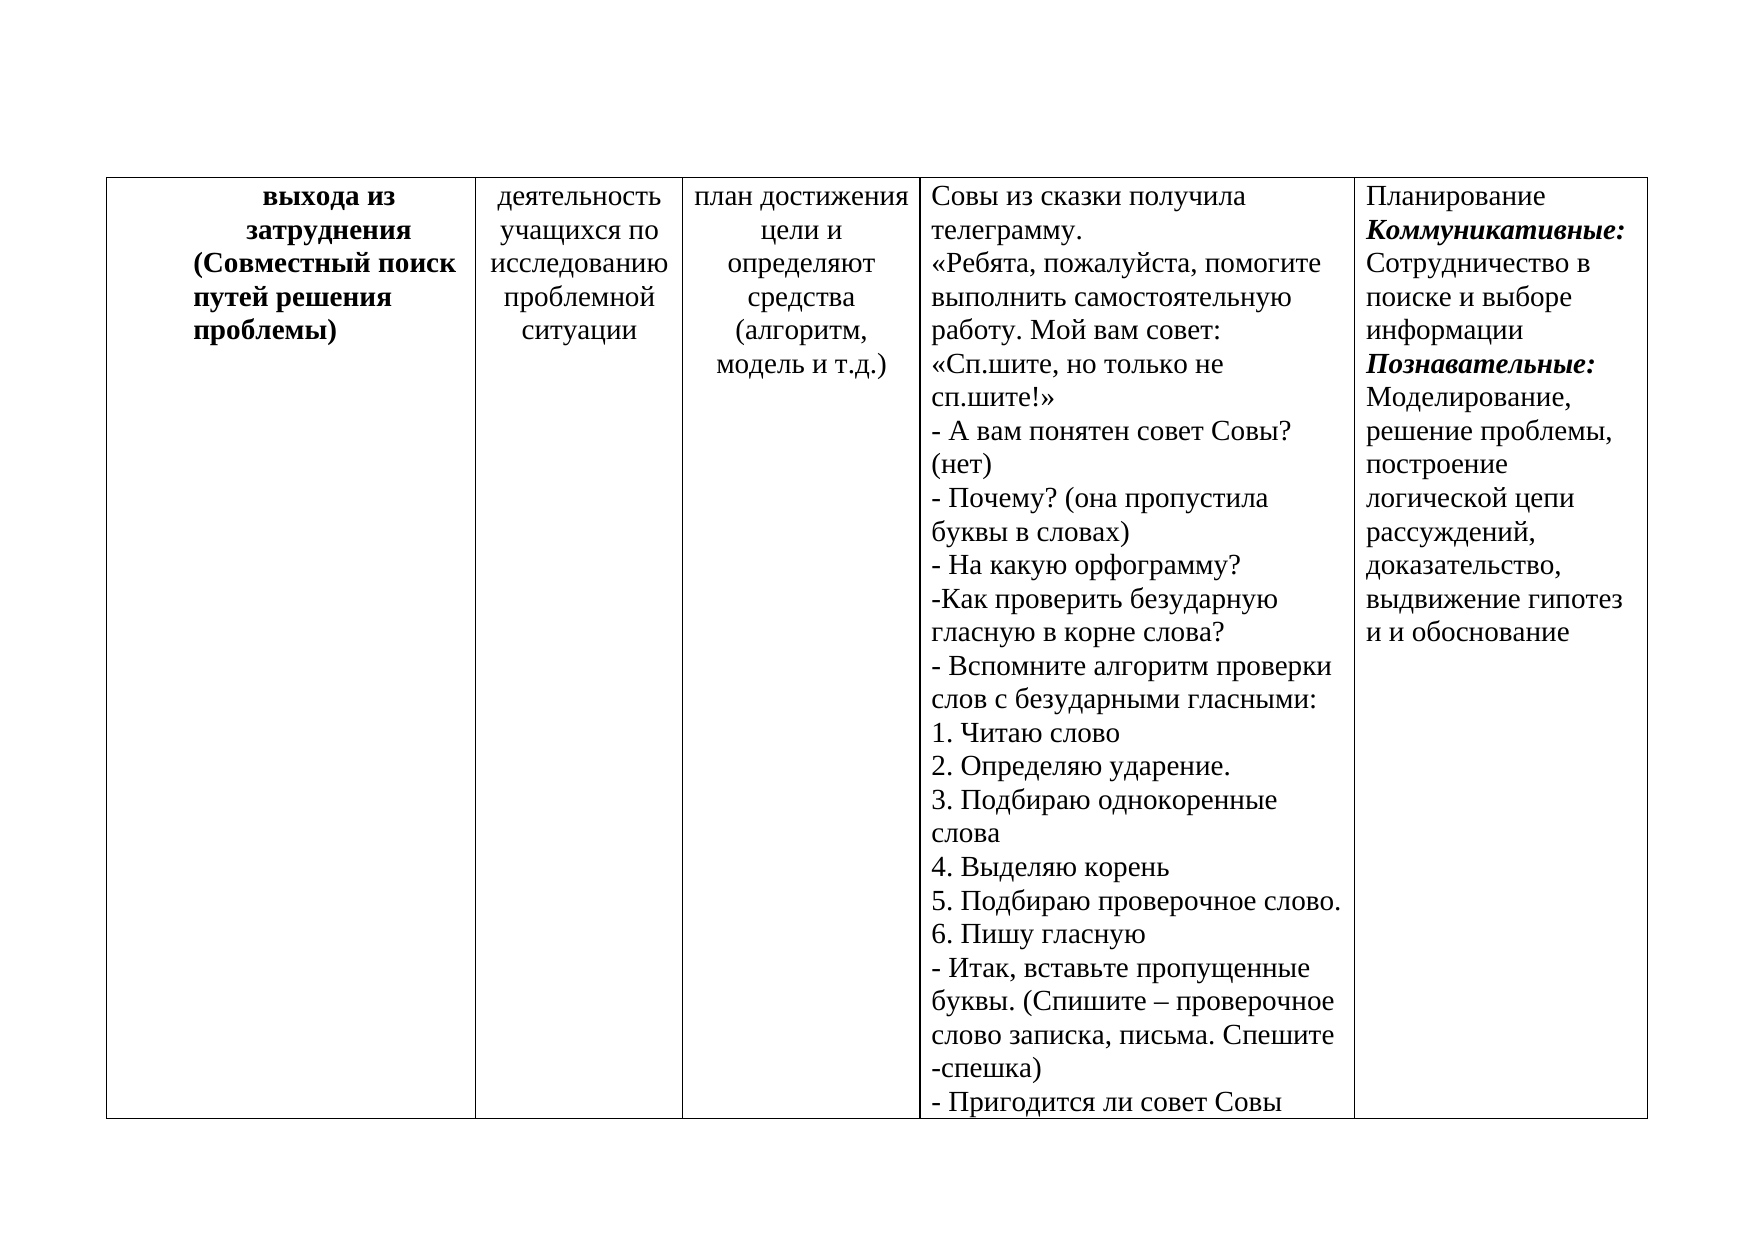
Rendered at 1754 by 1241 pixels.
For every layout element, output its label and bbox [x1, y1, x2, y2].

table_cell [683, 178, 919, 1117]
table_cell [921, 178, 1354, 1117]
table_cell [476, 178, 682, 1117]
table_cell [107, 178, 475, 1117]
table_cell [1355, 178, 1647, 1117]
